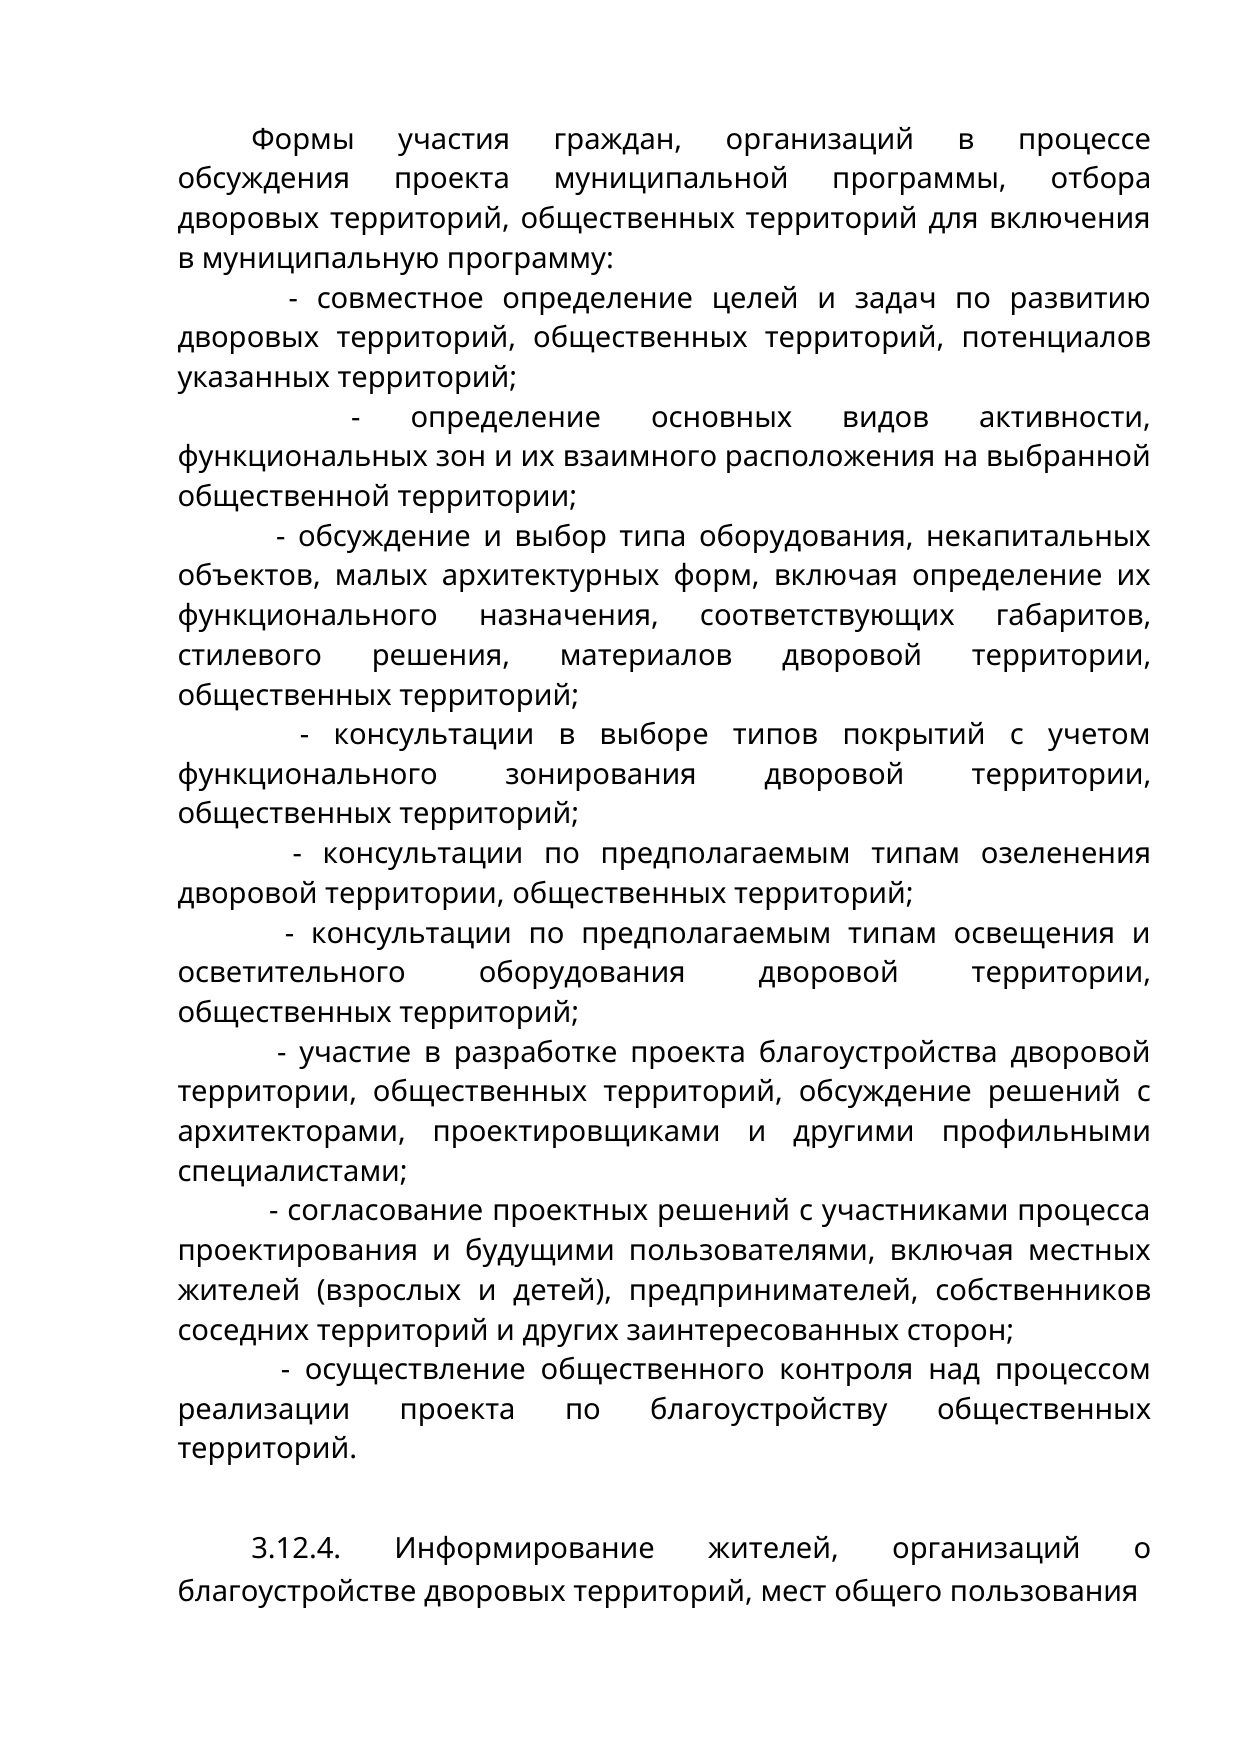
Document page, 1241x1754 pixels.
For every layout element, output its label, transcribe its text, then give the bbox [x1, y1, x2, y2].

text - участие в разработке проекта благоустройства дворовой территории, общественных территорий, обсуждение решений с архитекторами, проектировщиками и другими профильными специалистами; [177, 1031, 1152, 1190]
text - консультации по предполагаемым типам освещения и осветительного оборудования дворовой территории, общественных территорий; [177, 912, 1152, 1031]
text - согласование проектных решений с участниками процесса проектирования и будущими пользователями, включая местных жителей (взрослых и детей), предпринимателей, собственников соседних территорий и других заинтересованных сторон; [177, 1190, 1152, 1348]
text 3.12.4. Информирование жителей, организаций о благоустройстве дворовых территорий, мест общего пользования [177, 1527, 1152, 1609]
text Формы участия граждан, организаций в процессе обсуждения проекта муниципальной программы, отбора дворовых территорий, общественных территорий для включения в муниципальную программу: [177, 118, 1152, 277]
text - осуществление общественного контроля над процессом реализации проекта по благоустройству общественных территорий. [177, 1348, 1152, 1467]
text - консультации по предполагаемым типам озеленения дворовой территории, общественных территорий; [177, 832, 1152, 912]
text - совместное определение целей и задач по развитию дворовых территорий, общественных территорий, потенциалов указанных территорий; [177, 277, 1152, 396]
text - консультации в выборе типов покрытий с учетом функционального зонирования дворовой территории, общественных территорий; [177, 713, 1152, 832]
text - определение основных видов активности, функциональных зон и их взаимного расположения на выбранной общественной территории; [177, 396, 1152, 515]
text - обсуждение и выбор типа оборудования, некапитальных объектов, малых архитектурных форм, включая определение их функционального назначения, соответствующих габаритов, стилевого решения, материалов дворовой территории, общественных территорий; [177, 515, 1152, 713]
